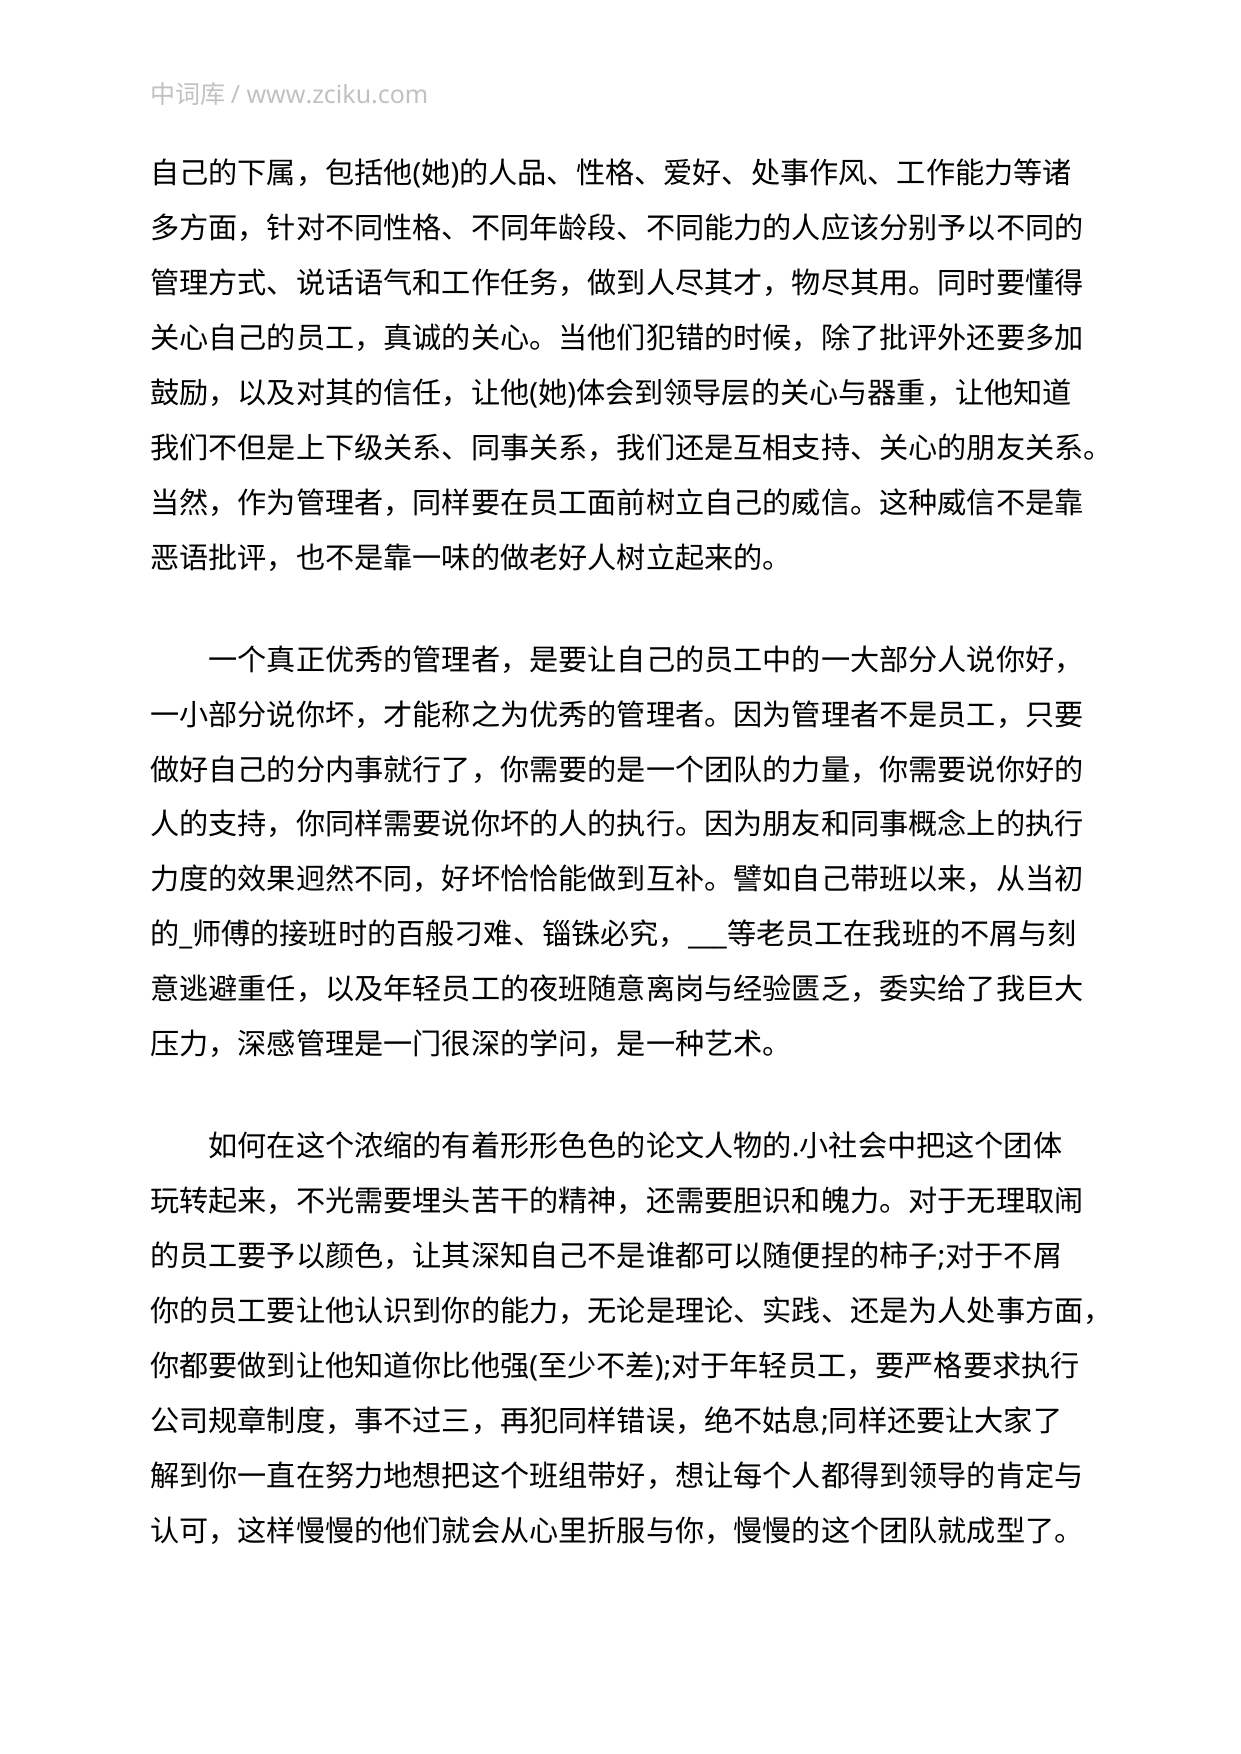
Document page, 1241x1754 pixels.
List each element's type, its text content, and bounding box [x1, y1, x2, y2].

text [150, 150, 1090, 577]
text 如何在这个浓缩的有着形形色色的论文人物的.小社会中把这个团体玩转起来，不光需要埋头苦干的精神，还需要胆识和魄力。对于无理取闹的员工要予以颜色，让其深知自己不是谁都可以随便捏的柿子;对于不屑你的员工要让他认识到你的能力，无论是理论、实践、还是为人处事方面，你都要做到让他知道你比他强(至少不差);对于年轻员工，要严格要求执行公司规章制度，事不过三，再犯同样错误，绝不姑息;同样还要让大家了解到你一直在努力地想把这个班组带好，想让每个人都得到领导的肯定与认可，这样慢慢的他们就会从心里折服与你，慢慢的这个团队就成型了。 [150, 1122, 1090, 1549]
text 一个真正优秀的管理者，是要让自己的员工中的一大部分人说你好，一小部分说你坏，才能称之为优秀的管理者。因为管理者不是员工，只要做好自己的分内事就行了，你需要的是一个团队的力量，你需要说你好的人的支持，你同样需要说你坏的人的执行。因为朋友和同事概念上的执行力度的效果迥然不同，好坏恰恰能做到互补。譬如自己带班以来，从当初的_师傅的接班时的百般刁难、锱铢必究，___等老员工在我班的不屑与刻意逃避重任，以及年轻员工的夜班随意离岗与经验匮乏，委实给了我巨大压力，深感管理是一门很深的学问，是一种艺术。 [150, 636, 1090, 1063]
